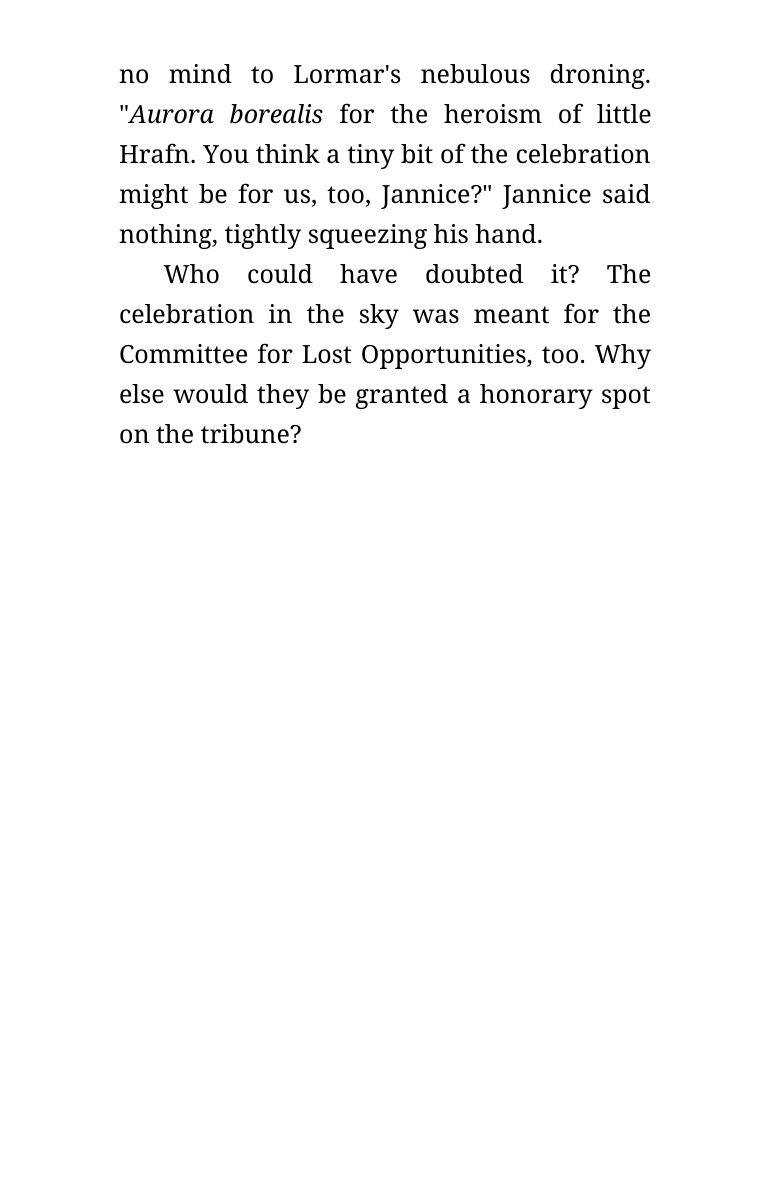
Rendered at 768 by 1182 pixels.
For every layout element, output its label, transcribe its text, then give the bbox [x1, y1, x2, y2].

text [119, 56, 652, 251]
text Who could have doubted it? The celebration in the sky was meant for the Committee for Lost Opportunities, too. Why else would they be granted a honorary spot on the tribune? [119, 257, 652, 451]
